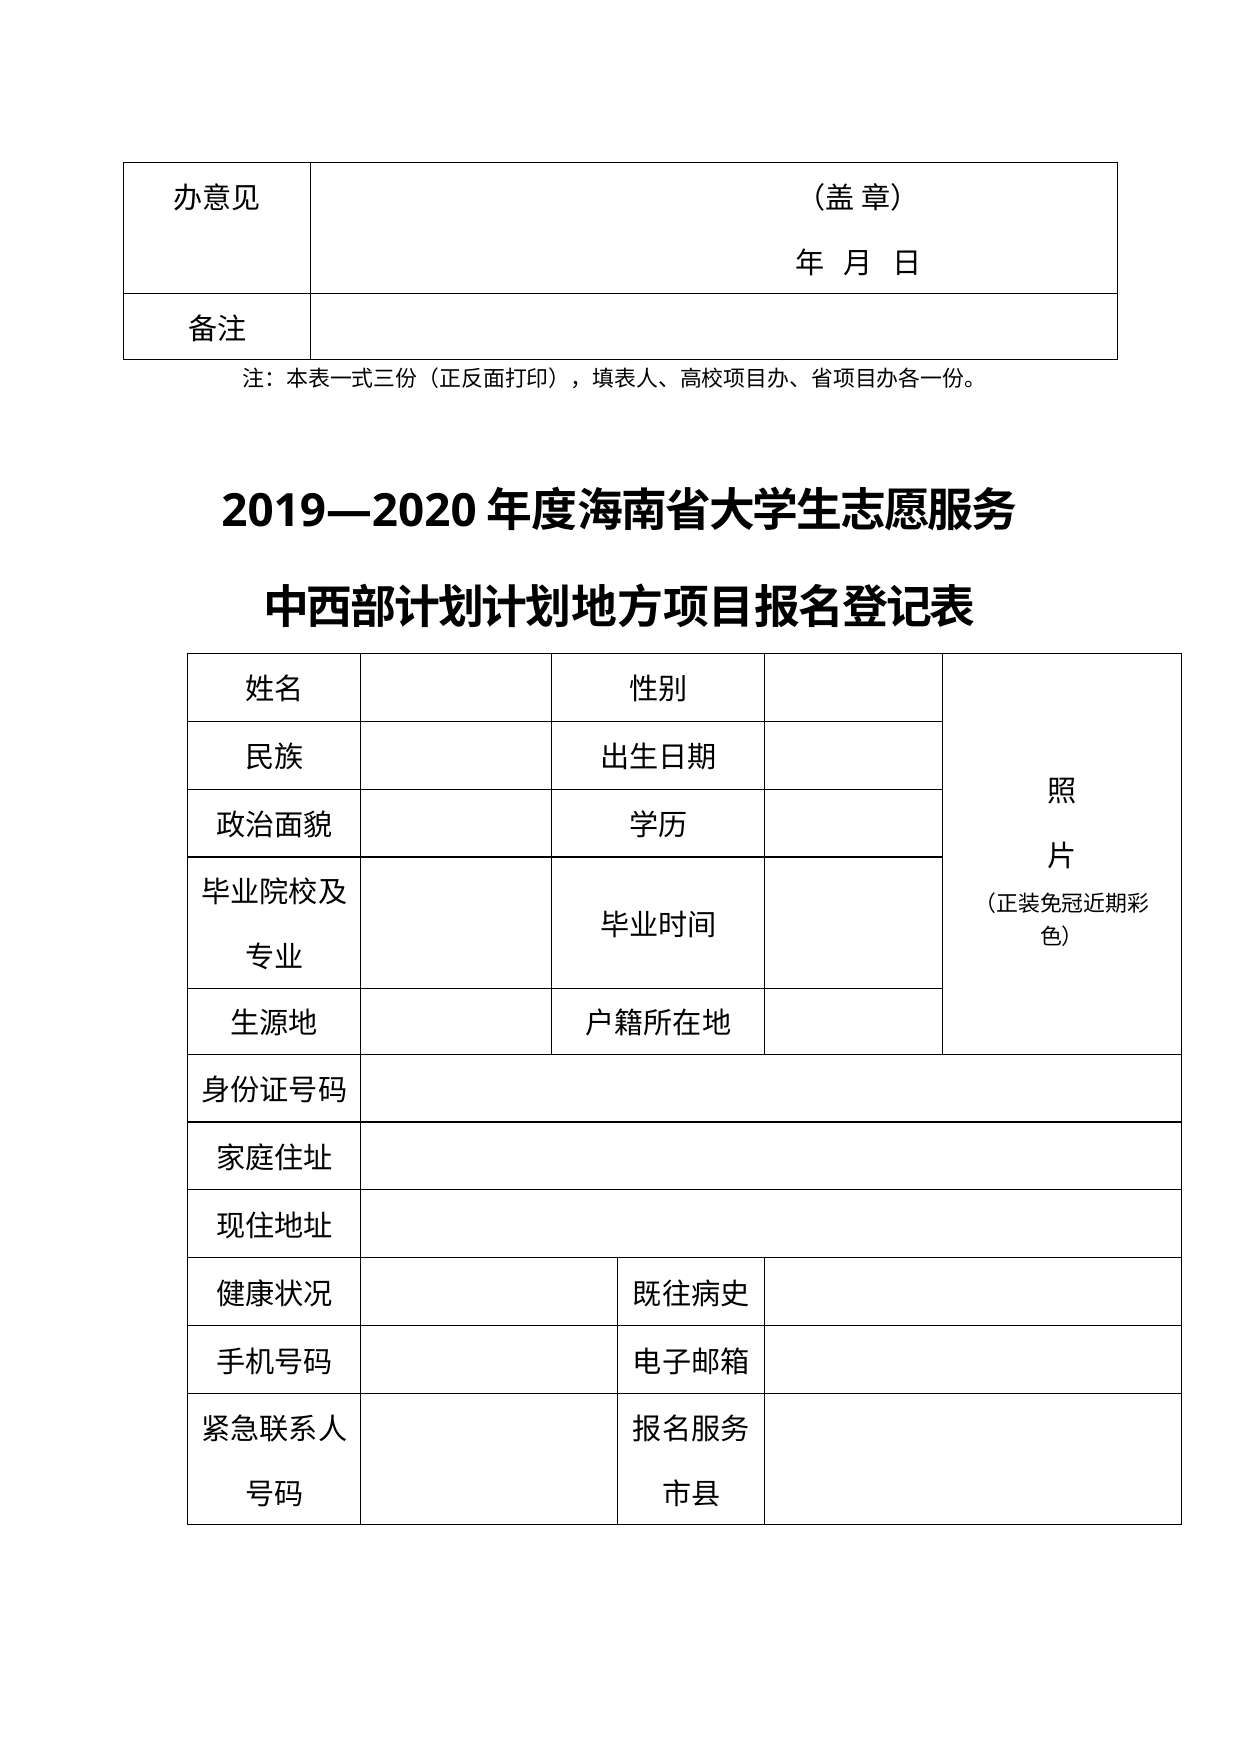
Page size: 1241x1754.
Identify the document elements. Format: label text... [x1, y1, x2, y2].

table_cell 户籍所在地 [552, 989, 764, 1053]
table_cell 政治面貌 [188, 790, 360, 856]
table_cell 出生日期 [552, 722, 764, 788]
text 2019—2020年度海南省大学生志愿服务 [187, 458, 1053, 555]
table_cell 手机号码 [188, 1326, 360, 1393]
table_cell [765, 989, 942, 1053]
table_cell [311, 294, 1117, 359]
table_cell [361, 722, 551, 788]
table_cell 现住地址 [188, 1190, 360, 1257]
table_cell 民族 [188, 722, 360, 788]
table_cell [361, 1258, 617, 1325]
table_cell 毕业院校及专业 [188, 858, 360, 987]
table_cell 毕业时间 [552, 858, 764, 987]
table_cell 家庭住址 [188, 1123, 360, 1189]
table_cell [361, 1190, 1181, 1257]
table_cell 健康状况 [188, 1258, 360, 1325]
table_cell 既往病史 [618, 1258, 764, 1325]
table_cell （盖 章） 年 月 日 [311, 163, 1117, 293]
table_cell [765, 722, 942, 788]
table_cell [361, 1394, 617, 1524]
table_cell 生源地 [188, 989, 360, 1053]
table_header [765, 654, 942, 721]
text 注：本表一式三份（正反面打印），填表人、高校项目办、省项目办各一份。 [187, 360, 1053, 393]
table_header 姓名 [188, 654, 360, 721]
table_header 照 片 （正装免冠近期彩色） [943, 654, 1181, 1053]
table_cell [361, 989, 551, 1053]
table_cell [361, 1326, 617, 1393]
table_cell [361, 1123, 1181, 1189]
table_cell [765, 1394, 1181, 1524]
table_cell [765, 790, 942, 856]
table_cell 学历 [552, 790, 764, 856]
table_header [361, 654, 551, 721]
text 中西部计划计划地方项目报名登记表 [187, 555, 1053, 653]
table_cell [765, 1258, 1181, 1325]
table_cell 报名服务 市县 [618, 1394, 764, 1524]
table_cell 高校项目 办意见 [124, 163, 310, 293]
table_cell 紧急联系人 号码 [188, 1394, 360, 1524]
table_cell [361, 790, 551, 856]
table_cell [361, 858, 551, 987]
table_cell 备注 [124, 294, 310, 359]
table_cell 身份证号码 [188, 1055, 360, 1121]
table_header 性别 [552, 654, 764, 721]
table_cell [765, 858, 942, 987]
table_cell [361, 1055, 1181, 1121]
table_cell 电子邮箱 [618, 1326, 764, 1393]
table_cell [765, 1326, 1181, 1393]
